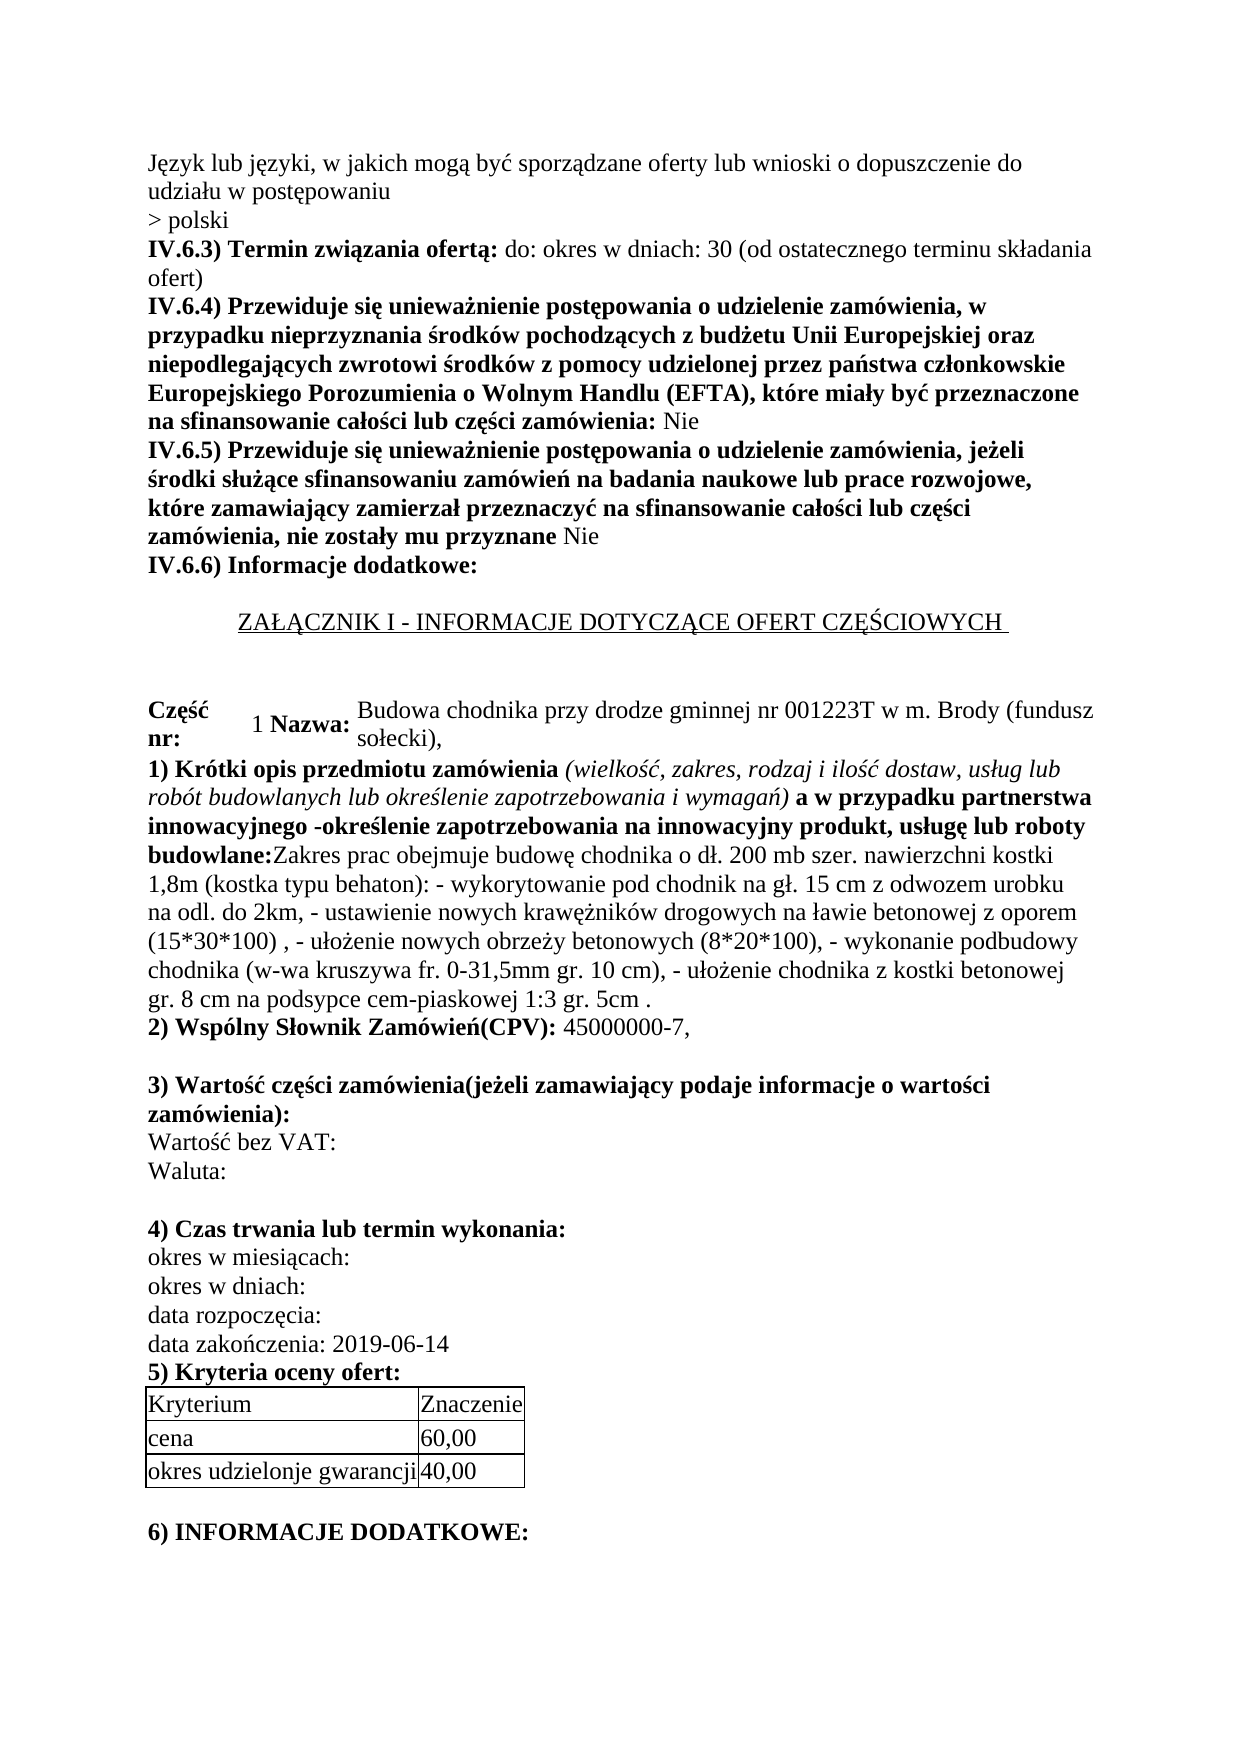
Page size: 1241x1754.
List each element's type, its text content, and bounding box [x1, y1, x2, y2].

table_header Nazwa: [268, 693, 355, 754]
text 6) INFORMACJE DODATKOWE: [148, 1488, 1093, 1574]
table_cell 40,00 [419, 1455, 524, 1487]
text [148, 148, 1093, 607]
text ZAŁĄCZNIK I - INFORMACJE DOTYCZĄCE OFERT CZĘŚCIOWYCH [148, 607, 1093, 636]
table_header Część nr: [146, 693, 249, 754]
table_cell cena [147, 1421, 418, 1453]
text 1) Krótki opis przedmiotu zamówienia (wielkość, zakres, rodzaj i ilość dostaw, usług lub robót budowlanych lub określenie zapotrzebowania i wymagań) a w przypadku partnerstwa innowacyjnego -określenie zapotrzebowania na innowacyjny produkt, usługę lub roboty budowlane:Zakres prac obejmuje budowę chodnika o dł. 200 mb szer. nawierzchni kostki 1,8m (kostka typu behaton): - wykorytowanie pod chodnik na gł. 15 cm z odwozem urobku na odl. do 2km, - ustawienie nowych krawężników drogowych na ławie betonowej z oporem (15*30*100) , - ułożenie nowych obrzeży betonowych (8*20*100), - wykonanie podbudowy chodnika (w-wa kruszywa fr. 0-31,5mm gr. 10 cm), - ułożenie chodnika z kostki betonowej gr. 8 cm na podsypce cem-piaskowej 1:3 gr. 5cm . 2) Wspólny Słownik Zamówień(CPV): 45000000-7, 3) Wartość części zamówienia(jeżeli zamawiający podaje informacje o wartości zamówienia): Wartość bez VAT: Waluta: 4) Czas trwania lub termin wykonania: okres w miesiącach: okres w dniach: data rozpoczęcia: data zakończenia: 2019-06-14 5) Kryteria oceny ofert: [148, 754, 1093, 1386]
table_header Kryterium [147, 1388, 418, 1420]
table_header 1 [250, 693, 268, 754]
table_header Znaczenie [419, 1388, 524, 1420]
table_cell okres udzielonje gwarancji [147, 1455, 418, 1487]
table_header Budowa chodnika przy drodze gminnej nr 001223T w m. Brody (fundusz sołecki), [355, 693, 1100, 754]
table_cell 60,00 [419, 1421, 524, 1453]
